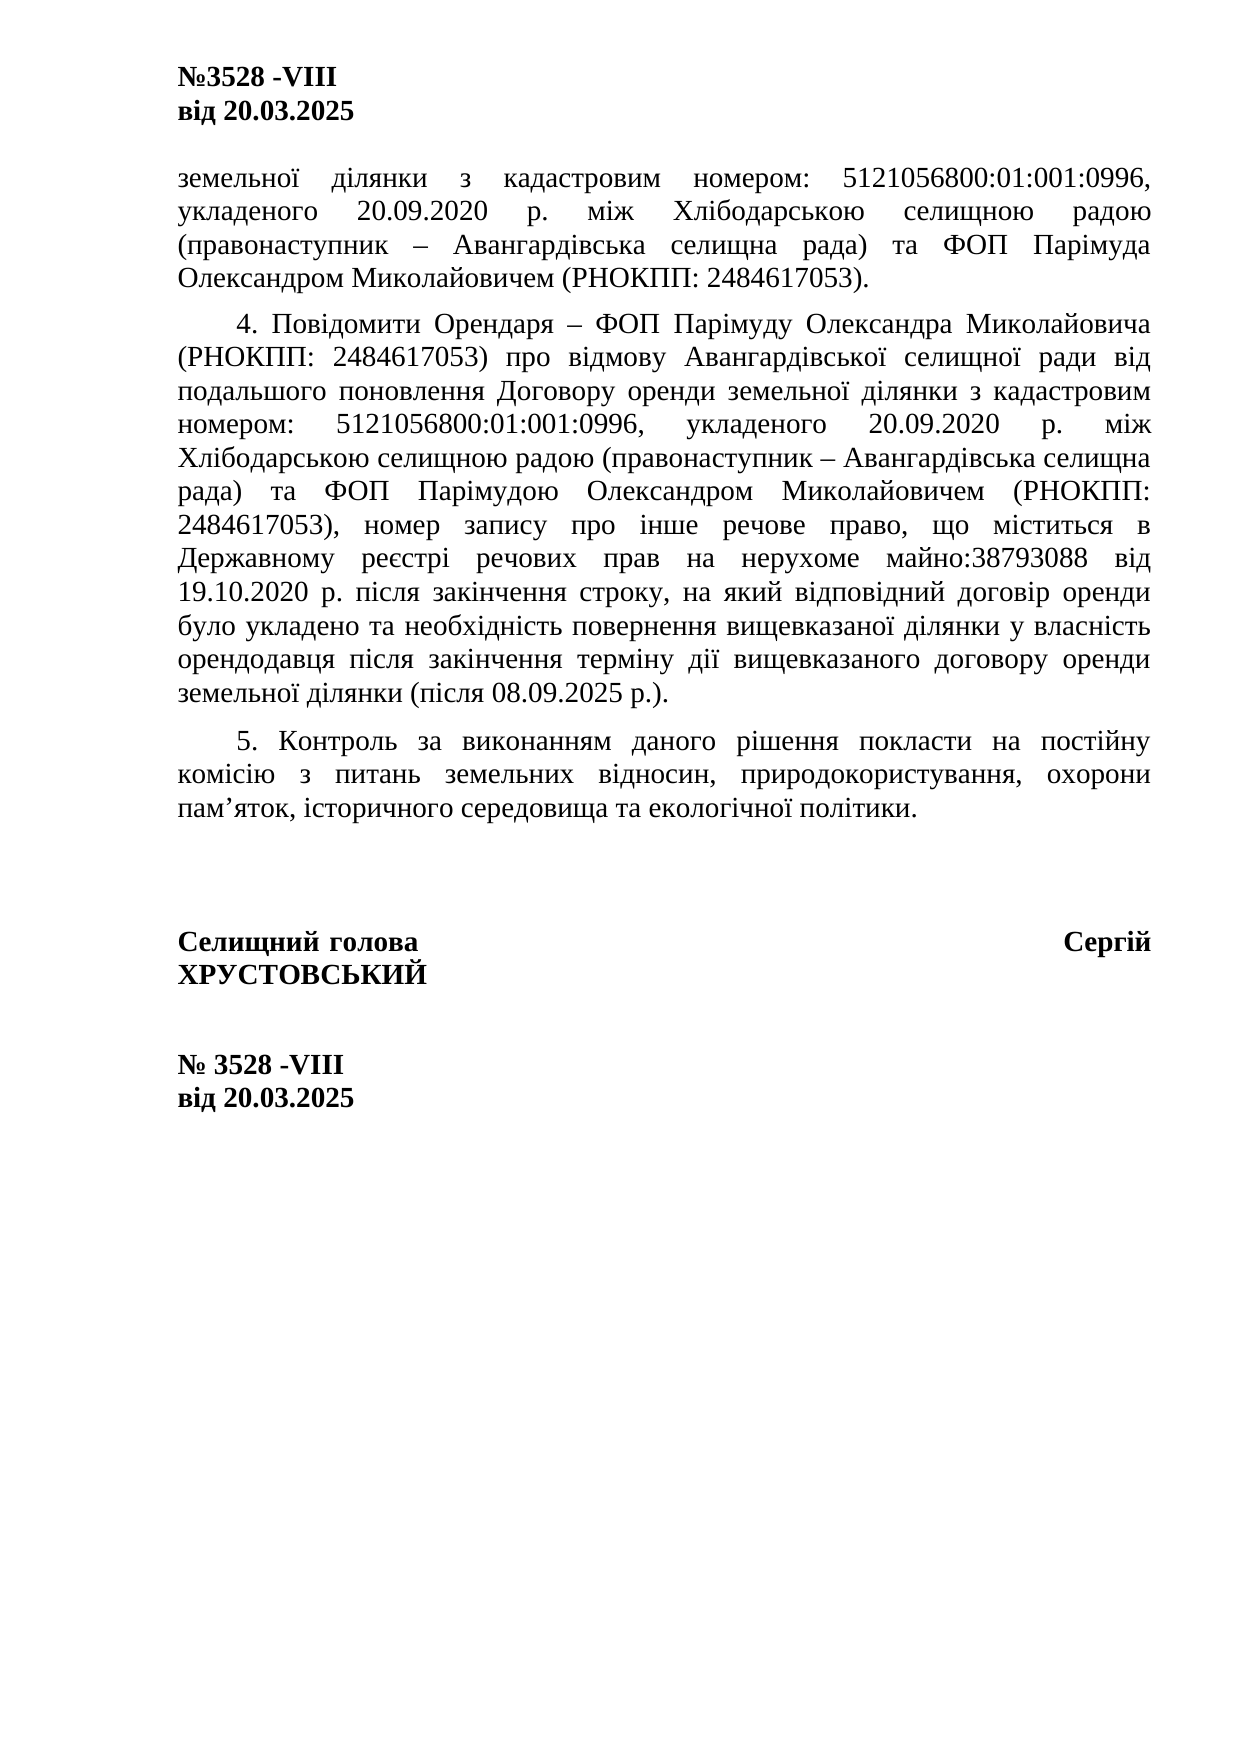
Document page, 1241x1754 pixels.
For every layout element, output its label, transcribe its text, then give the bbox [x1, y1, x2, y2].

text №3528 -VІІІ [177, 59, 1152, 93]
text 4. Повідомити Орендаря – ФОП Парімуду Олександра Миколайовича (РНОКПП: 2484617053) про відмову Авангардівської селищної ради від подальшого поновлення Договору оренди земельної ділянки з кадастровим номером: 5121056800:01:001:0996, укладеного 20.09.2020 р. між Хлібодарською селищною радою (правонаступник – Авангардівська селищна рада) та ФОП Парімудою Олександром Миколайовичем (РНОКПП: 2484617053), номер запису про інше речове право, що міститься в Державному реєстрі речових прав на нерухоме майно:38793088 від 19.10.2020 р. після закінчення строку, на який відповідний договір оренди було укладено та необхідність повернення вищевказаної ділянки у власність орендодавця після закінчення терміну дії вищевказаного договору оренди земельної ділянки (після 08.09.2025 р.). [177, 306, 1152, 708]
text земельної ділянки з кадастровим номером: 5121056800:01:001:0996, укладеного 20.09.2020 р. між Хлібодарською селищною радою (правонаступник – Авангардівська селищна рада) та ФОП Парімуда Олександром Миколайовичем (РНОКПП: 2484617053). [177, 160, 1152, 294]
text 5. Контроль за виконанням даного рішення покласти на постійну комісію з питань земельних відносин, природокористування, охорони пам’яток, історичного середовища та екологічної політики. [177, 723, 1152, 823]
text Селищний голова Сергій ХРУСТОВСЬКИЙ [177, 924, 1152, 991]
text від 20.03.2025 [177, 1081, 1152, 1114]
text від 20.03.2025 [177, 93, 1152, 126]
text № 3528 -VІІІ [177, 1047, 1152, 1081]
